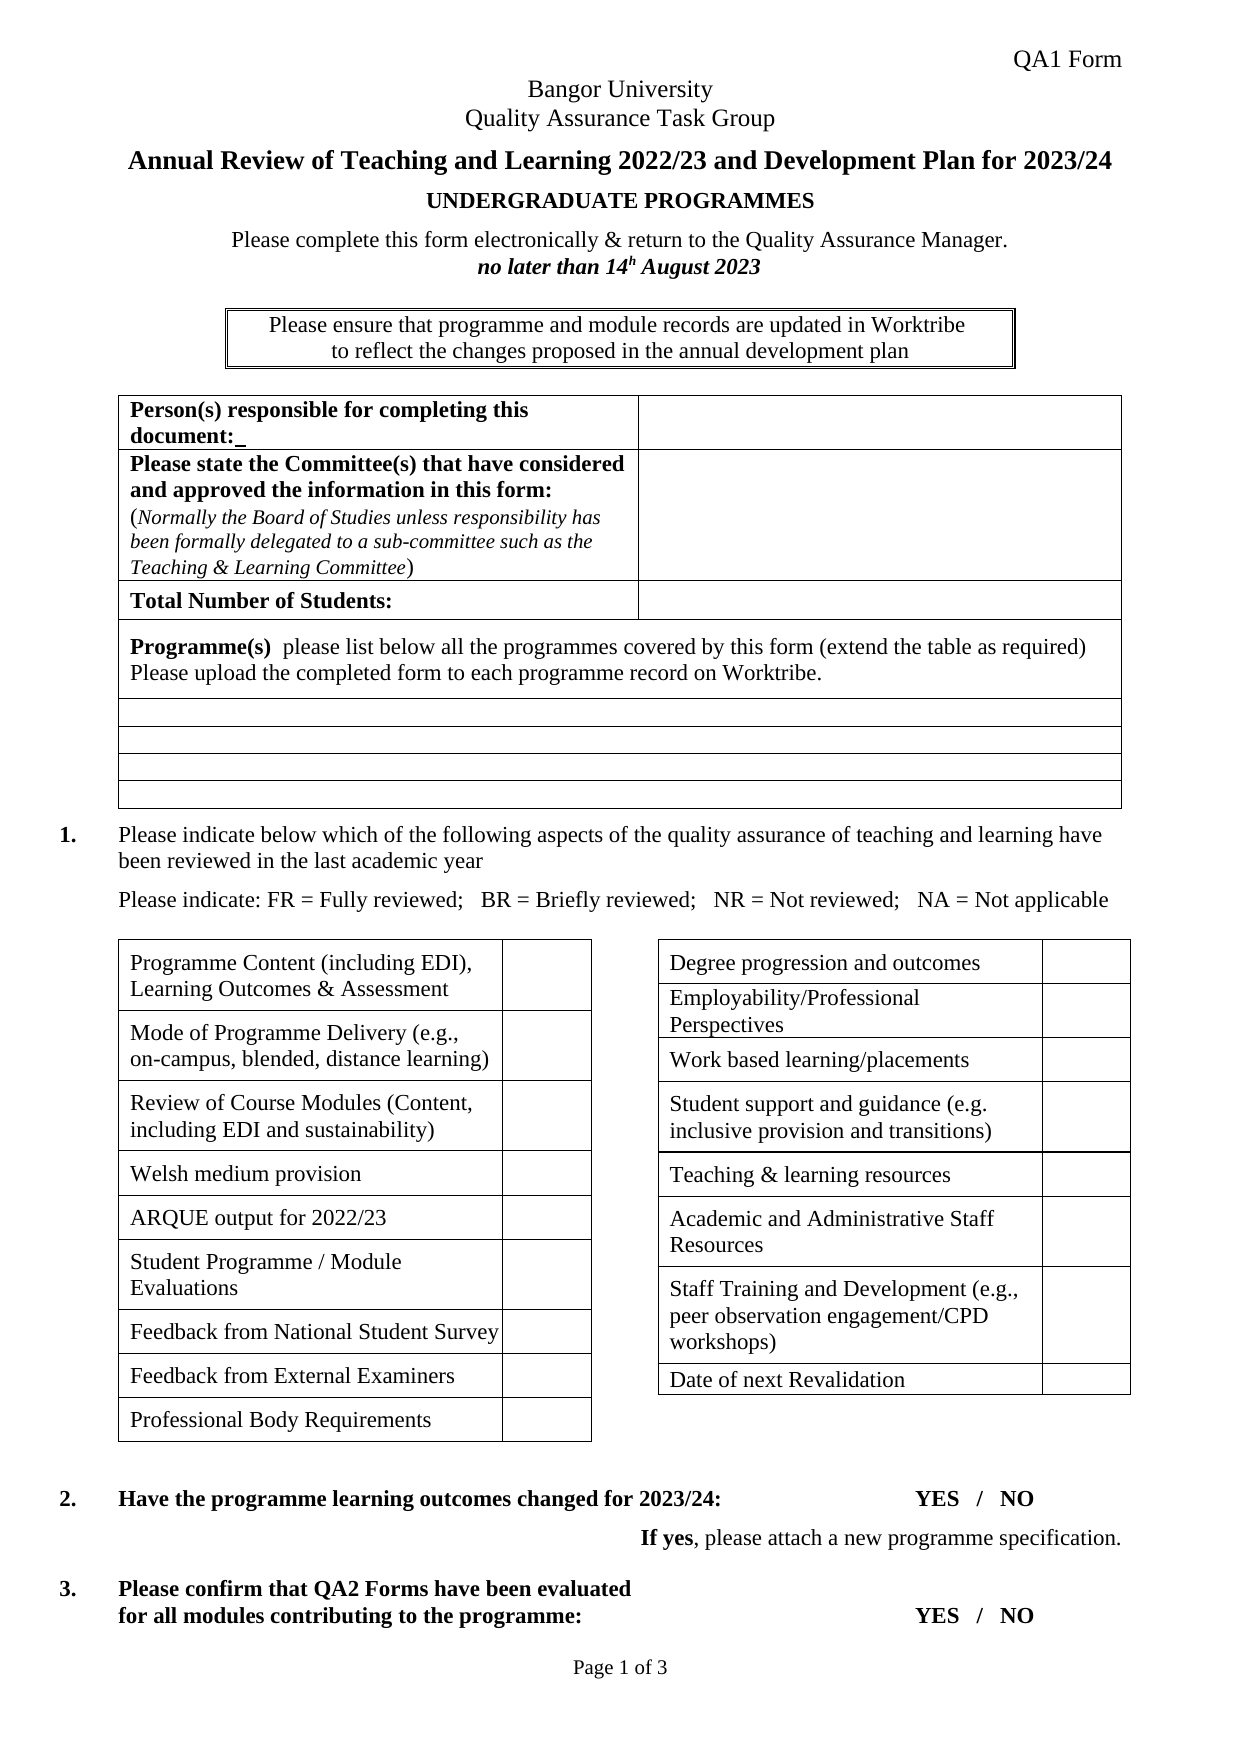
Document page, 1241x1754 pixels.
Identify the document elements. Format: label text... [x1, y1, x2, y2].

table_cell [1043, 1153, 1130, 1196]
table_cell [1043, 940, 1130, 983]
text Bangor University [118, 74, 1122, 103]
table_cell [503, 1354, 591, 1397]
table_cell Professional Body Requirements [119, 1398, 502, 1441]
table_cell [1043, 1364, 1130, 1394]
table_cell [503, 1011, 591, 1080]
text Quality Assurance Task Group [118, 103, 1122, 131]
table_cell Staff Training and Development (e.g., peer observation engagement/CPD workshops) [659, 1267, 1042, 1363]
table_cell [119, 754, 1121, 780]
table_cell Mode of Programme Delivery (e.g., on-campus, blended, distance learning) [119, 1011, 502, 1080]
table_cell [503, 1196, 591, 1238]
table_cell Feedback from External Examiners [119, 1354, 502, 1397]
table_cell [503, 1151, 591, 1194]
table_cell Degree progression and outcomes [659, 940, 1042, 983]
table_cell [503, 1240, 591, 1309]
table_cell [119, 727, 1121, 753]
text 3. Please confirm that QA2 Forms have been evaluated for all modules contributing to the programme: YES / NO [59, 1575, 1122, 1628]
text Please complete this form electronically & return to the Quality Assurance Manager. [118, 226, 1122, 253]
table_cell [639, 581, 1121, 619]
table_cell ARQUE output for 2022/23 [119, 1196, 502, 1238]
table_cell [503, 1081, 591, 1150]
table_cell Teaching & learning resources [659, 1153, 1042, 1196]
table_cell [1043, 1267, 1130, 1363]
table_cell [1043, 1197, 1130, 1266]
table_cell [1043, 1038, 1130, 1081]
table_cell Programme(s) please list below all the programmes covered by this form (extend the table as required) Please upload the completed form to each programme record on Worktribe. [119, 620, 1121, 698]
table_cell [503, 1398, 591, 1441]
table_header Person(s) responsible for completing this document: [119, 396, 638, 449]
table_cell Student support and guidance (e.g. inclusive provision and transitions) [659, 1082, 1042, 1151]
table_header Programme Content (including EDI), Learning Outcomes & Assessment [119, 940, 502, 1009]
table_cell Welsh medium provision [119, 1151, 502, 1194]
table_cell Employability/Professional Perspectives [659, 984, 1042, 1037]
text 2. Have the programme learning outcomes changed for 2023/24: YES / NO [59, 1485, 1122, 1512]
text 1. Please indicate below which of the following aspects of the quality assurance of teaching and learning have been reviewed in the last academic year [59, 821, 1122, 874]
text UNDERGRADUATE PROGRAMMES [118, 187, 1122, 214]
table_cell Feedback from National Student Survey [119, 1310, 502, 1353]
table_cell [119, 781, 1121, 808]
table_header [503, 940, 591, 1009]
table_cell Academic and Administrative Staff Resources [659, 1197, 1042, 1266]
text Please indicate: FR = Fully reviewed; BR = Briefly reviewed; NR = Not reviewed; NA = Not applicable [118, 886, 1122, 913]
text Please ensure that programme and module records are updated in Worktribe to reflect the changes proposed in the annual development plan [228, 311, 1012, 366]
table_cell [1043, 1082, 1130, 1151]
table_header [639, 396, 1121, 449]
table_cell [119, 699, 1121, 726]
table_cell [1043, 984, 1130, 1037]
table_cell Date of next Revalidation [659, 1364, 1042, 1394]
text Annual Review of Teaching and Learning 2022/23 and Development Plan for 2023/24 [118, 144, 1122, 175]
table_cell Student Programme / Module Evaluations [119, 1240, 502, 1309]
table_cell Total Number of Students: [119, 581, 638, 619]
table_cell Review of Course Modules (Content, including EDI and sustainability) [119, 1081, 502, 1150]
table_cell Work based learning/placements [659, 1038, 1042, 1081]
table_cell [503, 1310, 591, 1353]
table_cell [639, 450, 1121, 579]
text If yes, please attach a new programme specification. [118, 1524, 1122, 1550]
table_cell Please state the Committee(s) that have considered and approved the information in this form: (Normally the Board of Studies unless responsibility has been formally delegated to a sub-committee such as the Teaching & Learning Committee) [119, 450, 638, 579]
text no later than 14h August 2023 [118, 253, 1122, 308]
